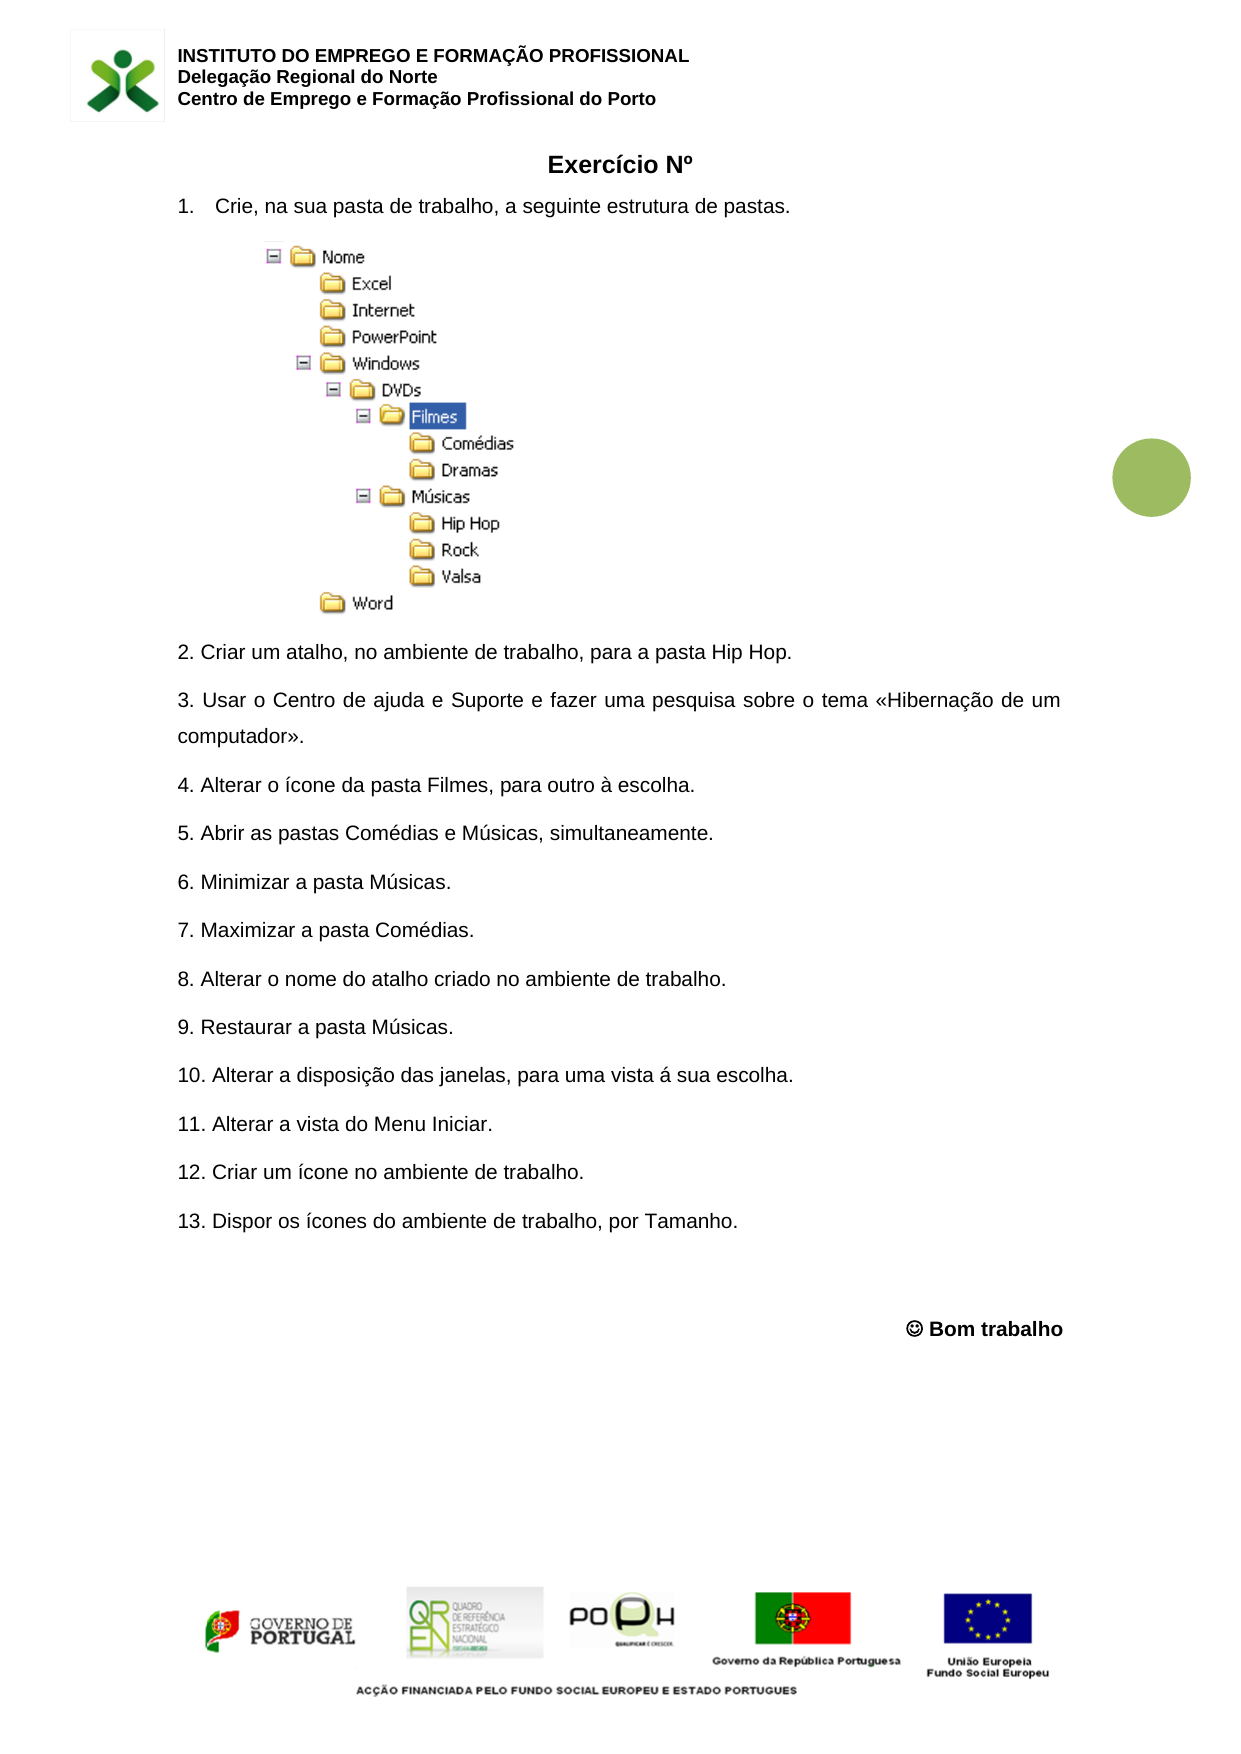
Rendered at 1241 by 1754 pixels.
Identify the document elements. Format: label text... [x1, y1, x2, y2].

text 13. Dispor os ícones do ambiente de trabalho, por Tamanho. [177, 1208, 1063, 1232]
text 5. Abrir as pastas Comédias e Músicas, simultaneamente. [177, 821, 1063, 845]
text 3. Usar o Centro de ajuda e Suporte e fazer uma pesquisa sobre o tema «Hibernação de um computador». [177, 688, 1063, 748]
text 8. Alterar o nome do atalho criado no ambiente de trabalho. [177, 966, 1063, 990]
text 4. Alterar o ícone da pasta Filmes, para outro à escolha. [177, 773, 1063, 797]
text 2. Criar um atalho, no ambiente de trabalho, para a pasta Hip Hop. [177, 640, 1063, 664]
picture [69, 28, 166, 123]
text 12. Criar um ícone no ambiente de trabalho. [177, 1160, 1063, 1184]
list Crie, na sua pasta de trabalho, a seguinte estrutura de pastas. [177, 193, 1063, 217]
picture [258, 241, 526, 616]
text 7. Maximizar a pasta Comédias. [177, 918, 1063, 942]
text 6. Minimizar a pasta Músicas. [177, 869, 1063, 893]
text 10. Alterar a disposição das janelas, para uma vista á sua escolha. [177, 1063, 1063, 1087]
text 11. Alterar a vista do Menu Iniciar. [177, 1112, 1063, 1136]
text Exercício Nº [177, 150, 1063, 179]
text Bom trabalho [177, 1316, 1063, 1340]
picture [177, 1579, 1061, 1728]
text 9. Restaurar a pasta Músicas. [177, 1015, 1063, 1039]
